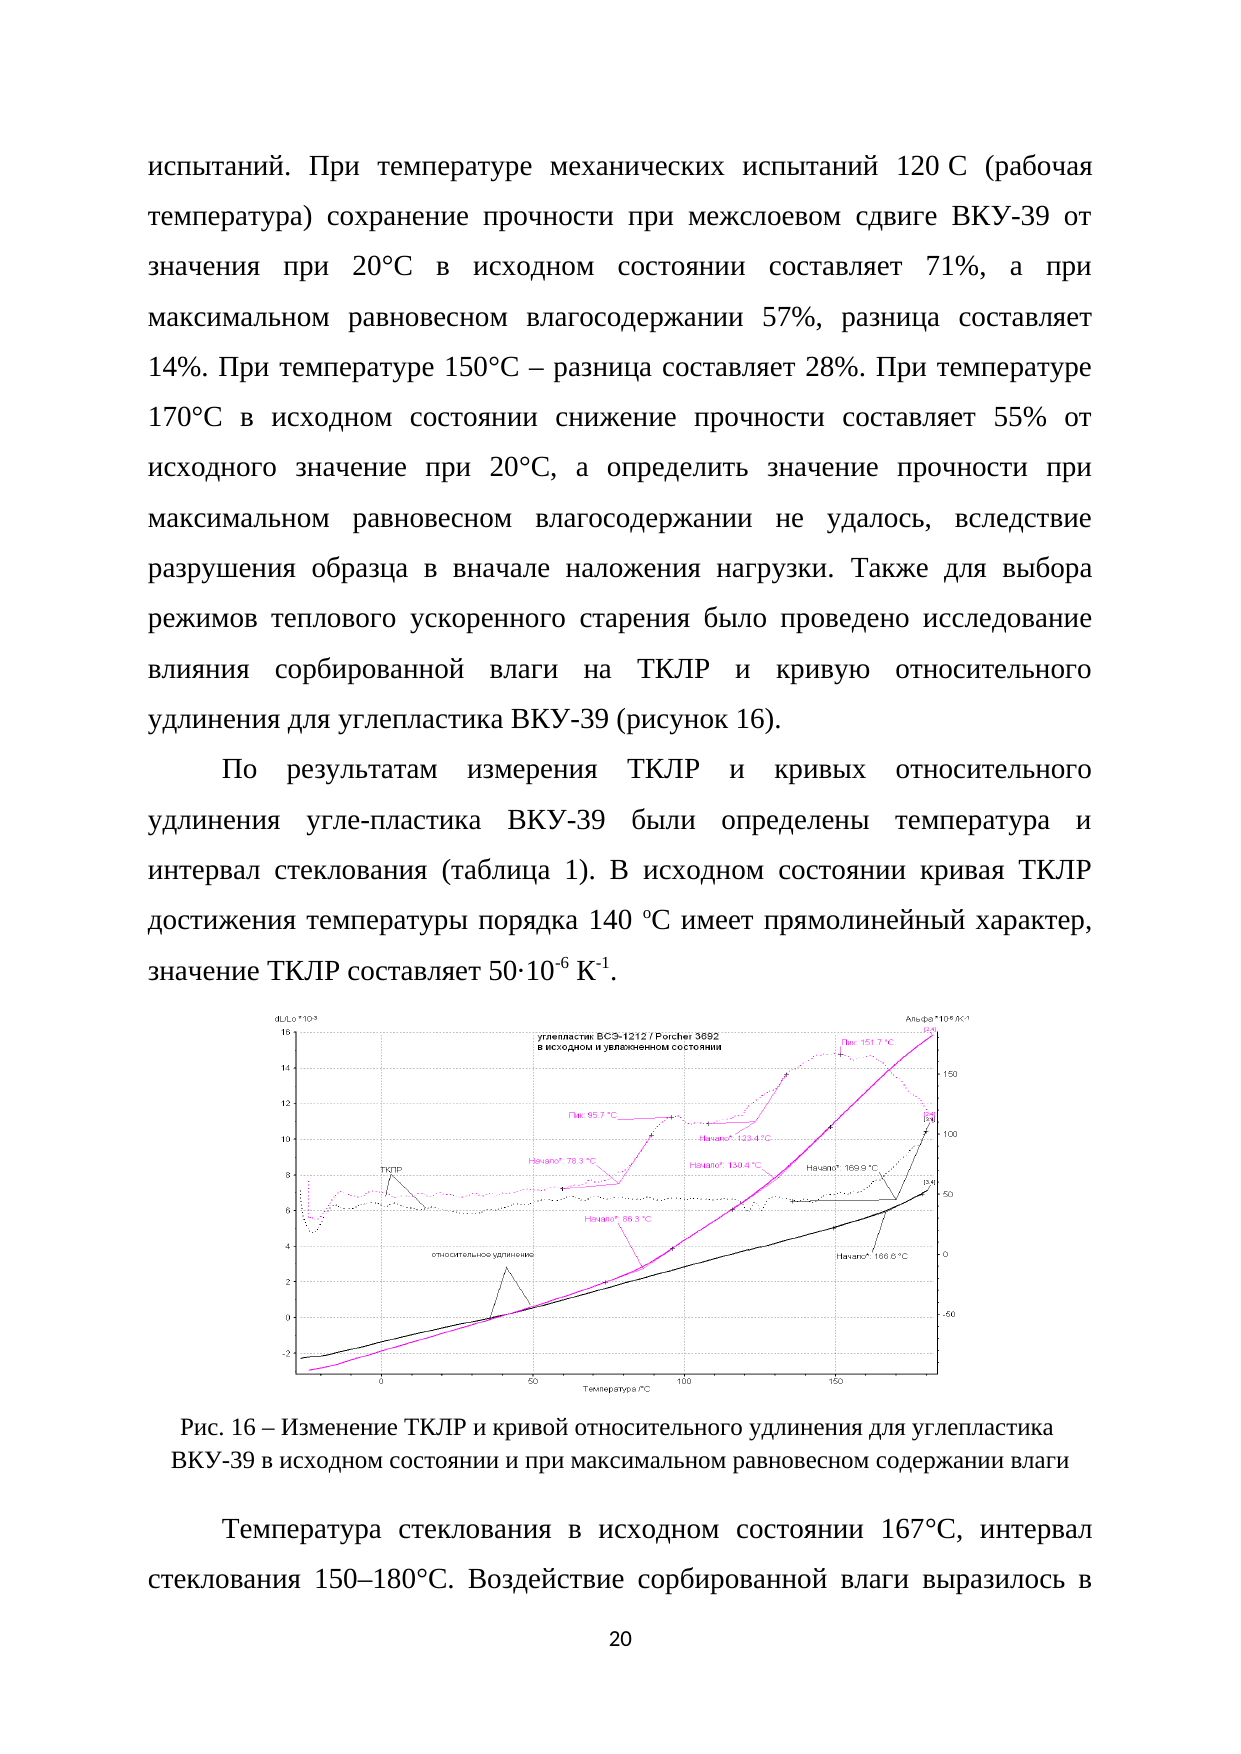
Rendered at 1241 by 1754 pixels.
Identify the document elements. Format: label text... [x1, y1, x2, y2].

text По результатам измерения ТКЛР и кривых относительного удлинения угле-пластика ВКУ-39 были определены температура и интервал стеклования (таблица 1). В исходном состоянии кривая ТКЛР достижения температуры порядка 140 оС имеет прямолинейный характер, значение ТКЛР составляет 50·10-6 К-1. [148, 751, 1092, 986]
text Рис. 16 – Изменение ТКЛР и кривой относительного удлинения для углепластика ВКУ-39 в исходном состоянии и при максимальном равновесном содержании влаги [148, 1412, 1092, 1474]
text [148, 148, 1092, 735]
picture [268, 1003, 973, 1399]
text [148, 1511, 1092, 1595]
